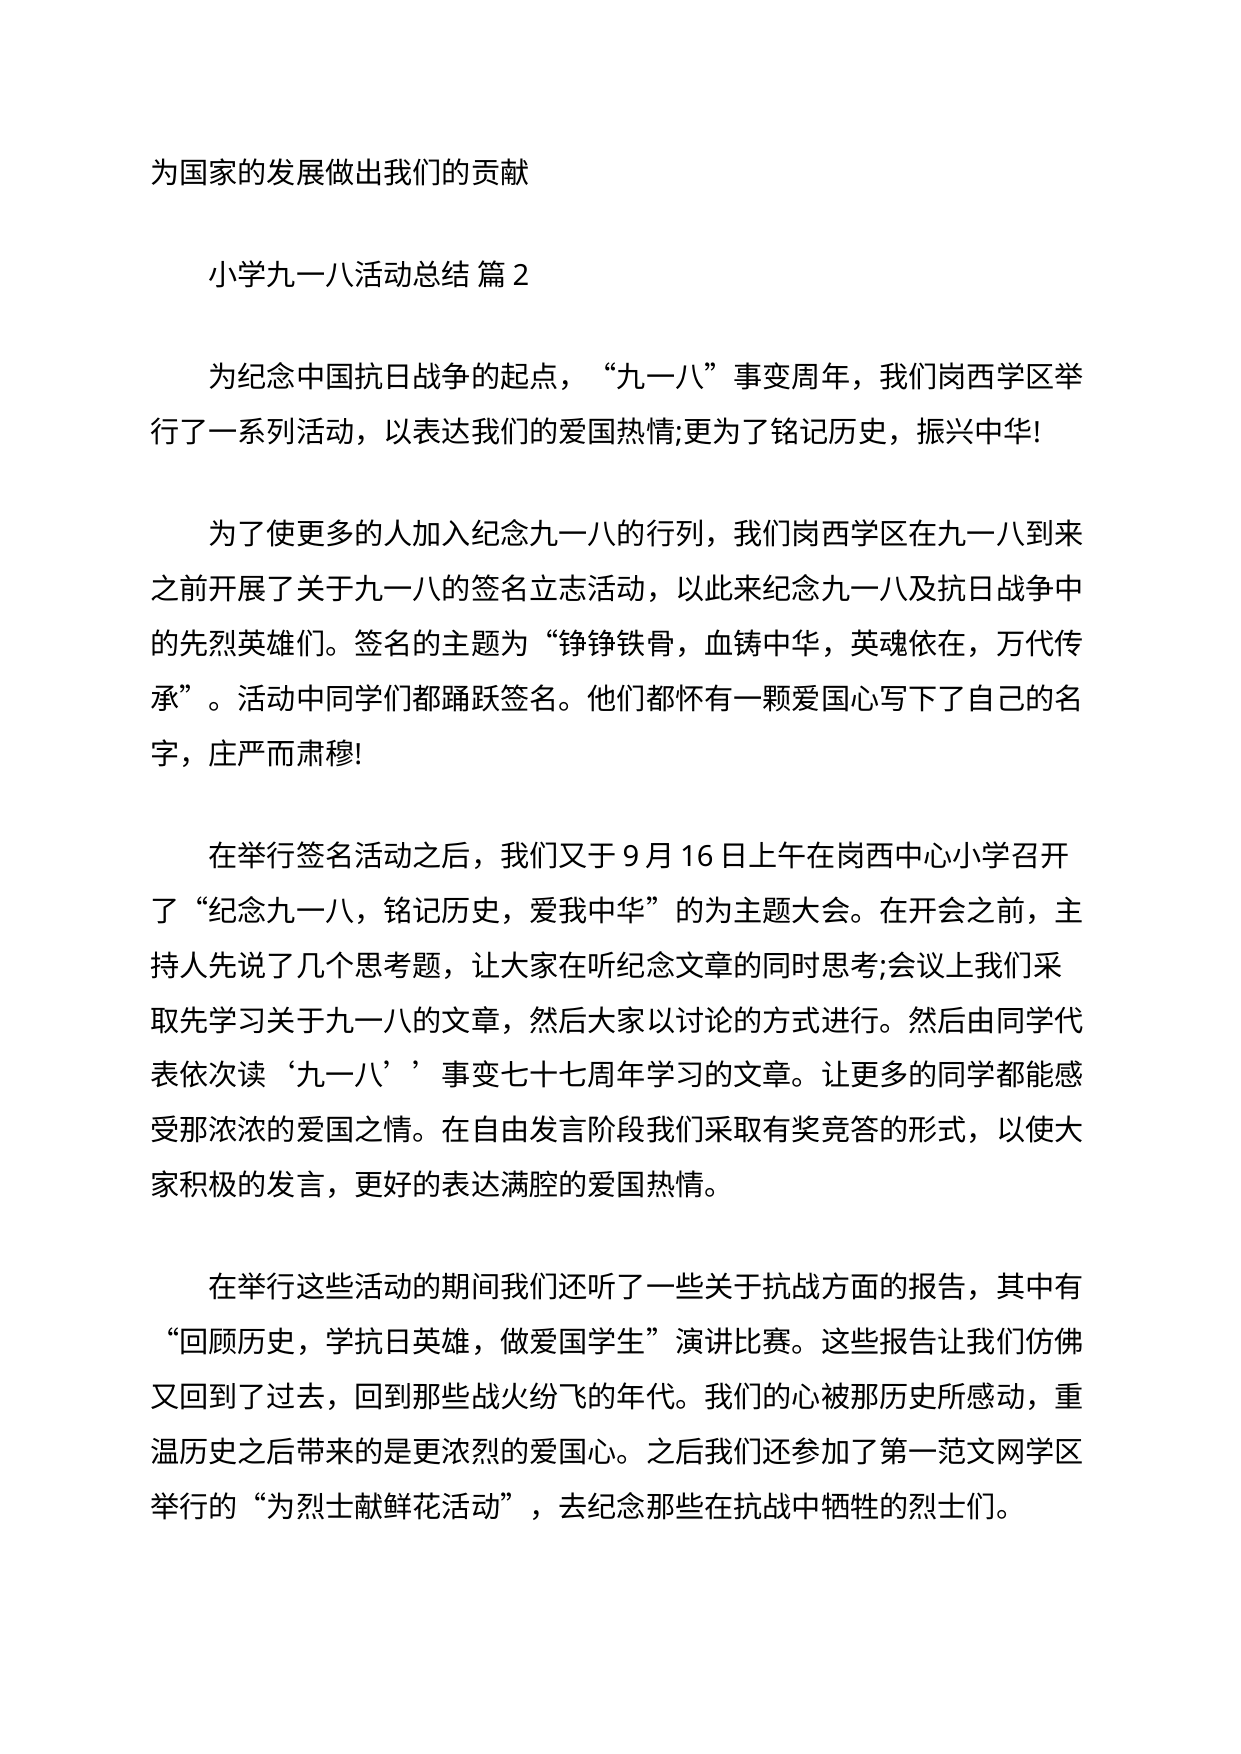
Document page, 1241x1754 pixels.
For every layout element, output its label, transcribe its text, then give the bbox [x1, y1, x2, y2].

text 在举行这些活动的期间我们还听了一些关于抗战方面的报告，其中有“回顾历史，学抗日英雄，做爱国学生”演讲比赛。这些报告让我们仿佛又回到了过去，回到那些战火纷飞的年代。我们的心被那历史所感动，重温历史之后带来的是更浓烈的爱国心。之后我们还参加了第一范文网学区举行的“为烈士献鲜花活动”，去纪念那些在抗战中牺牲的烈士们。 [150, 1263, 1090, 1525]
text 在举行签名活动之后，我们又于9月16日上午在岗西中心小学召开了“纪念九一八，铭记历史，爱我中华”的为主题大会。在开会之前，主持人先说了几个思考题，让大家在听纪念文章的同时思考;会议上我们采取先学习关于九一八的文章，然后大家以讨论的方式进行。然后由同学代表依次读‘九一八’’事变七十七周年学习的文章。让更多的同学都能感受那浓浓的爱国之情。在自由发言阶段我们采取有奖竞答的形式，以使大家积极的发言，更好的表达满腔的爱国热情。 [150, 832, 1090, 1204]
text 小学九一八活动总结 篇2 [150, 252, 1090, 294]
text 为了使更多的人加入纪念九一八的行列，我们岗西学区在九一八到来之前开展了关于九一八的签名立志活动，以此来纪念九一八及抗日战争中的先烈英雄们。签名的主题为“铮铮铁骨，血铸中华，英魂依在，万代传承”。活动中同学们都踊跃签名。他们都怀有一颗爱国心写下了自己的名字，庄严而肃穆! [150, 511, 1090, 773]
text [150, 150, 1090, 192]
text 为纪念中国抗日战争的起点，“九一八”事变周年，我们岗西学区举行了一系列活动，以表达我们的爱国热情;更为了铭记历史，振兴中华! [150, 354, 1090, 451]
